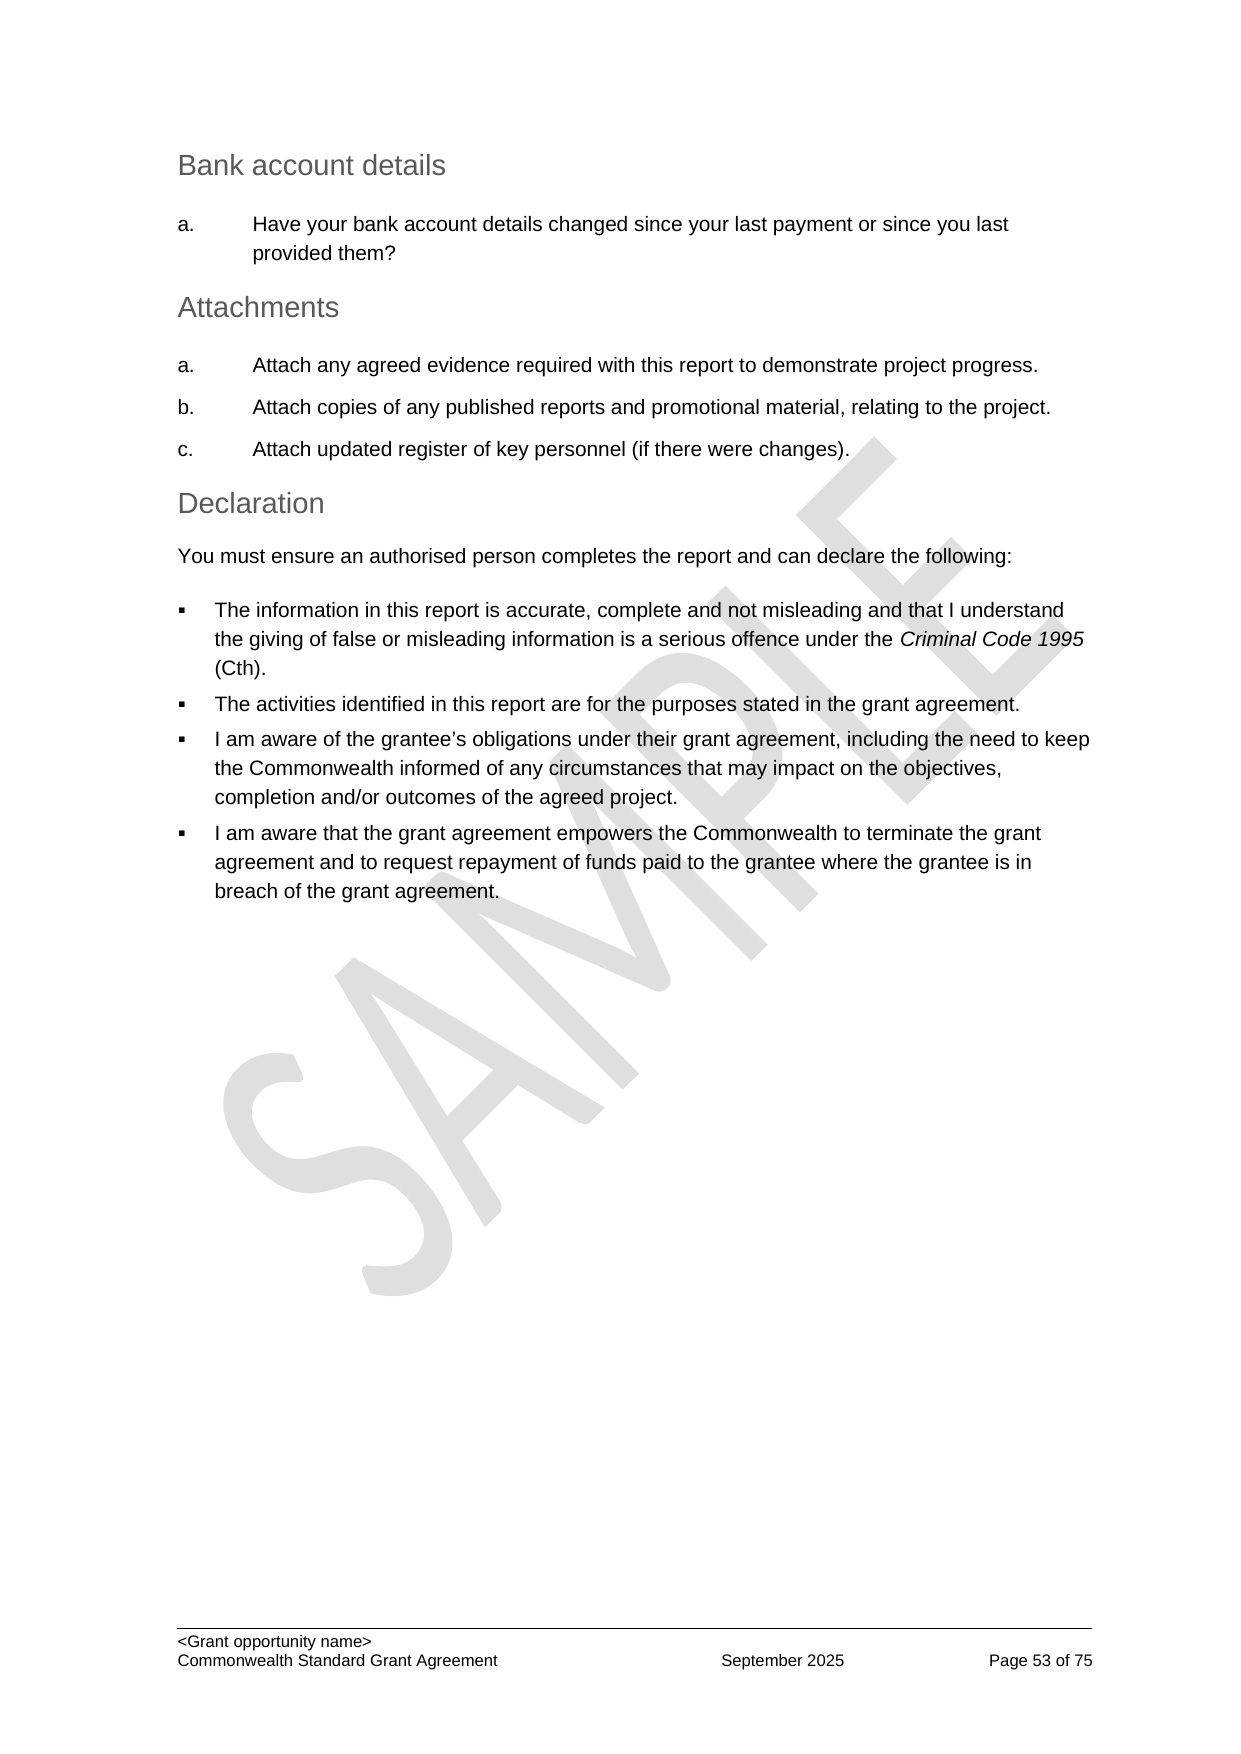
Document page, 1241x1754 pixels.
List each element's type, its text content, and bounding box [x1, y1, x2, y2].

list Attach updated register of key personnel (if there were changes). [177, 431, 1092, 461]
list The information in this report is accurate, complete and not misleading and that I understand the giving of false or misleading information is a serious offence under the Criminal Code 1995 (Cth). [177, 592, 1092, 680]
list Attach copies of any published reports and promotional material, relating to the project. [177, 390, 1092, 419]
subtitle Declaration [177, 486, 1092, 519]
list The activities identified in this report are for the purposes stated in the grant agreement. [177, 686, 1092, 715]
list I am aware of the grantee’s obligations under their grant agreement, including the need to keep the Commonwealth informed of any circumstances that may impact on the objectives, completion and/or outcomes of the agreed project. [177, 722, 1092, 809]
list Attach any agreed evidence required with this report to demonstrate project progress. [177, 348, 1092, 377]
list Have your bank account details changed since your last payment or since you last provided them? [177, 206, 1092, 264]
text You must ensure an authorised person completes the report and can declare the following: [177, 544, 1092, 568]
list I am aware that the grant agreement empowers the Commonwealth to terminate the grant agreement and to request repayment of funds paid to the grantee where the grantee is in breach of the grant agreement. [177, 815, 1092, 903]
subtitle Bank account details [177, 148, 1092, 181]
subtitle Attachments [177, 289, 1092, 323]
